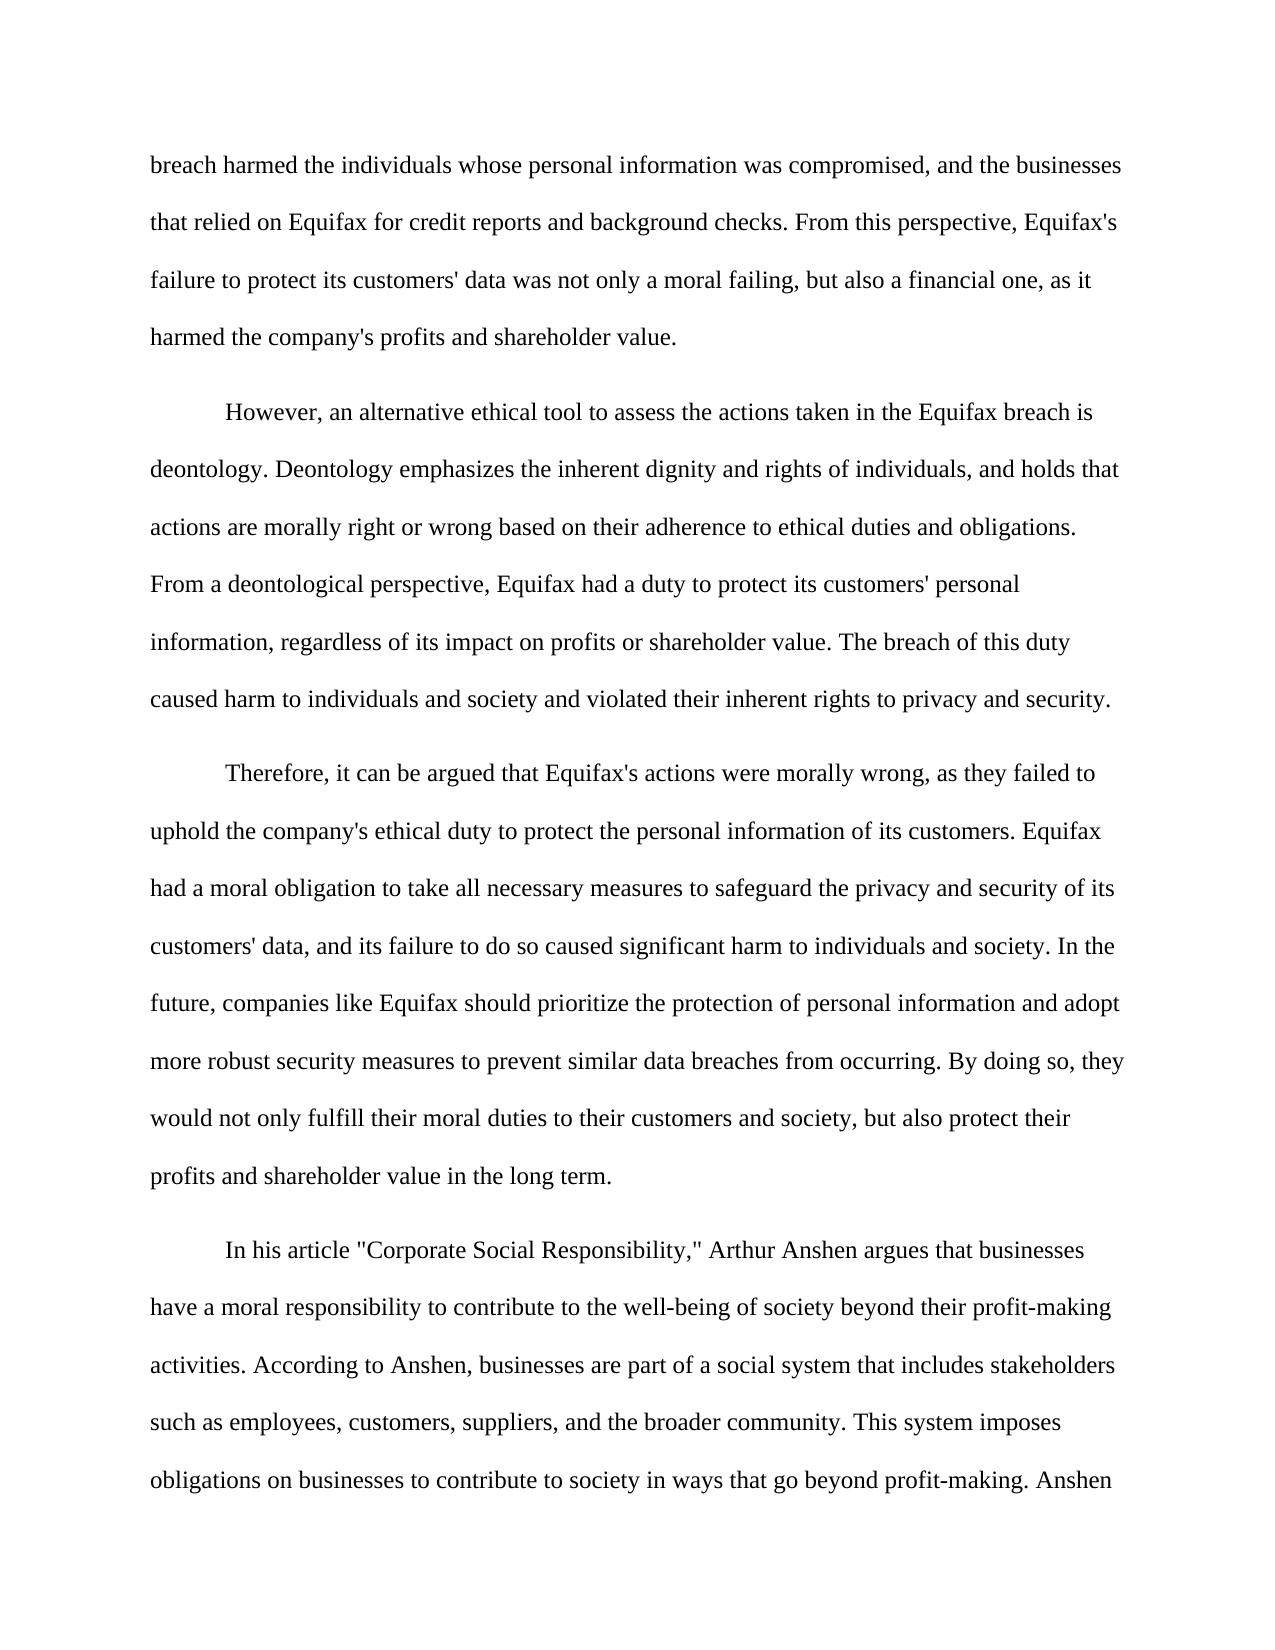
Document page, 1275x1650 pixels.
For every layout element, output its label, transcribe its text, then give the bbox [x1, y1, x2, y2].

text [150, 150, 1125, 351]
text Therefore, it can be argued that Equifax's actions were morally wrong, as they failed to uphold the company's ethical duty to protect the personal information of its customers. Equifax had a moral obligation to take all necessary measures to safeguard the privacy and security of its customers' data, and its failure to do so caused significant harm to individuals and society. In the future, companies like Equifax should prioritize the protection of personal information and adopt more robust security measures to prevent similar data breaches from occurring. By doing so, they would not only fulfill their moral duties to their customers and society, but also protect their profits and shareholder value in the long term. [150, 758, 1125, 1189]
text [150, 1235, 1125, 1494]
text However, an alternative ethical tool to assess the actions taken in the Equifax breach is deontology. Deontology emphasizes the inherent dignity and rights of individuals, and holds that actions are morally right or wrong based on their adherence to ethical duties and obligations. From a deontological perspective, Equifax had a duty to protect its customers' personal information, regardless of its impact on profits or shareholder value. The breach of this duty caused harm to individuals and society and violated their inherent rights to privacy and security. [150, 397, 1125, 713]
